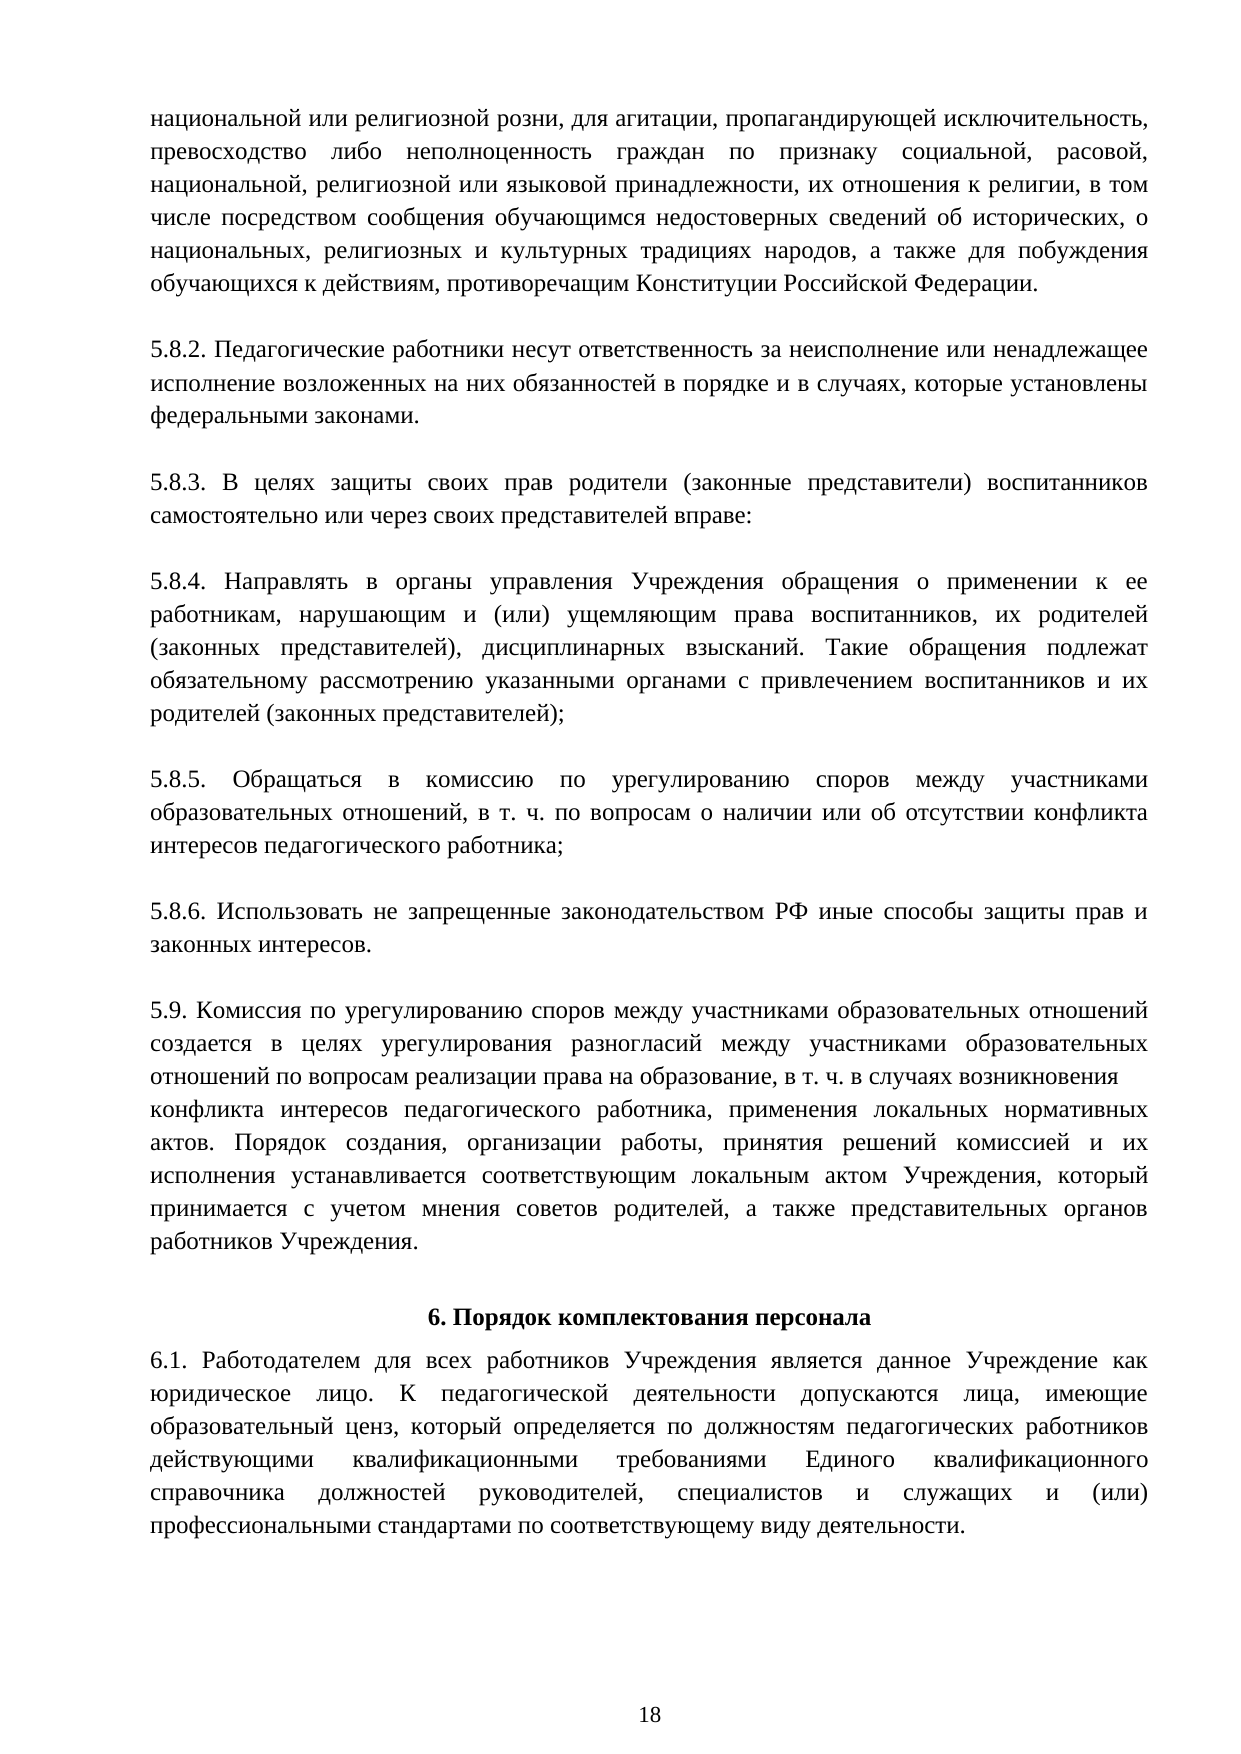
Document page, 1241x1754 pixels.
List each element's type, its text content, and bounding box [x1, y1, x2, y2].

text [150, 103, 1149, 297]
text 5.8.6. Использовать не запрещенные законодательством РФ иные способы защиты прав и законных интересов. [150, 896, 1149, 958]
text 5.8.4. Направлять в органы управления Учреждения обращения о применении к ее работникам, нарушающим и (или) ущемляющим права воспитанников, их родителей (законных представителей), дисциплинарных взысканий. Такие обращения подлежат обязательному рассмотрению указанными органами с привлечением воспитанников и их родителей (законных представителей); [150, 566, 1149, 727]
text 5.8.5. Обращаться в комиссию по урегулированию споров между участниками образовательных отношений, в т. ч. по вопросам о наличии или об отсутствии конфликта интересов педагогического работника; [150, 764, 1149, 859]
text 5.8.3. В целях защиты своих прав родители (законные представители) воспитанников самостоятельно или через своих представителей вправе: [150, 467, 1149, 528]
text 6.1. Работодателем для всех работников Учреждения является данное Учреждение как юридическое лицо. К педагогической деятельности допускаются лица, имеющие образовательный ценз, который определяется по должностям педагогических работников действующими квалификационными требованиями Единого квалификационного справочника должностей руководителей, специалистов и служащих и (или) профессиональными стандартами по соответствующему виду деятельности. [150, 1345, 1149, 1539]
text 5.9. Комиссия по урегулированию споров между участниками образовательных отношений создается в целях урегулирования разногласий между участниками образовательных отношений по вопросам реализации права на образование, в т. ч. в случаях возникновения [150, 995, 1149, 1090]
text 6. Порядок комплектования персонала [150, 1302, 1149, 1331]
text конфликта интересов педагогического работника, применения локальных нормативных актов. Порядок создания, организации работы, принятия решений комиссией и их исполнения устанавливается соответствующим локальным актом Учреждения, который принимается с учетом мнения советов родителей, а также представительных органов работников Учреждения. [150, 1094, 1149, 1255]
text 5.8.2. Педагогические работники несут ответственность за неисполнение или ненадлежащее исполнение возложенных на них обязанностей в порядке и в случаях, которые установлены федеральными законами. [150, 334, 1149, 429]
